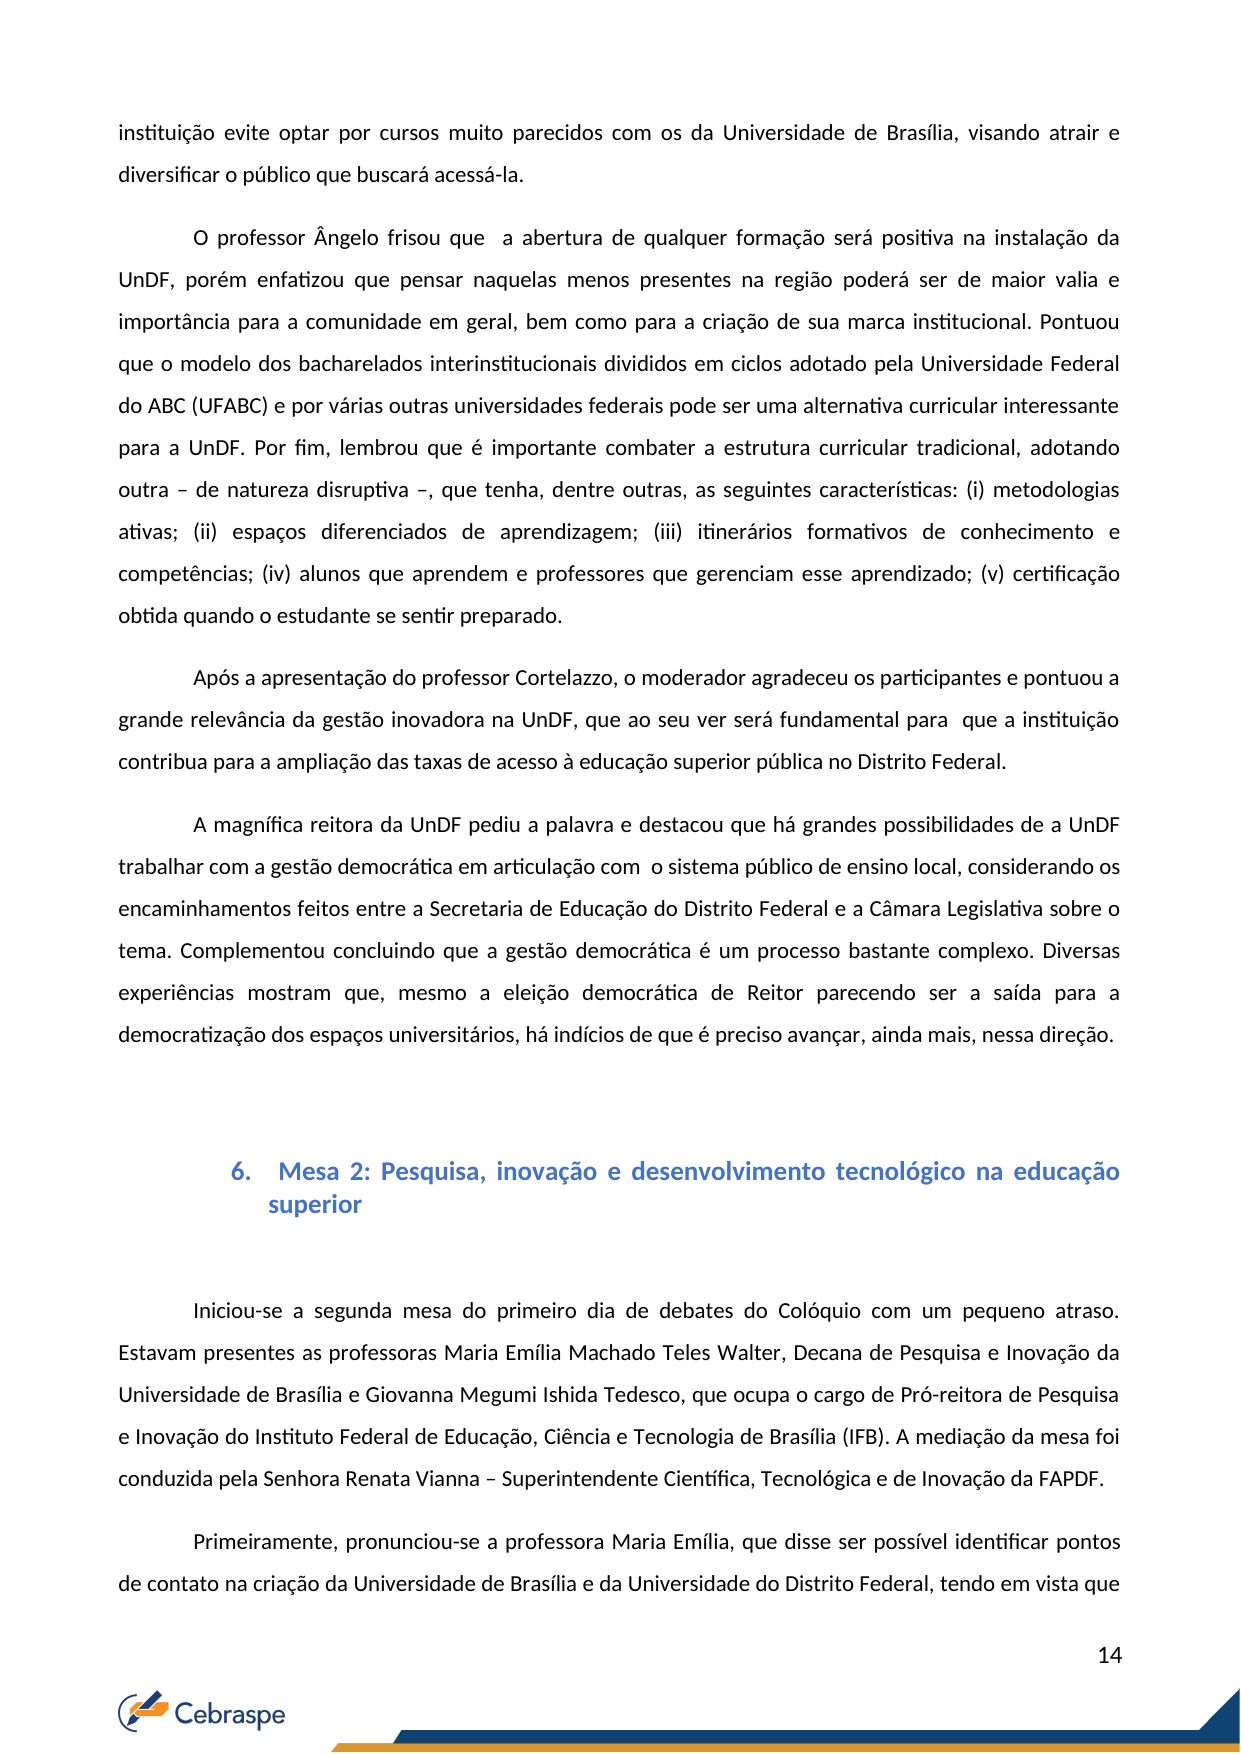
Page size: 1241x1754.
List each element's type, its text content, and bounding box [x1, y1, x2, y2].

picture [0, 1658, 1240, 1752]
text Após a apresentação do professor Cortelazzo, o moderador agradeceu os participantes e pontuou a grande relevância da gestão inovadora na UnDF, que ao seu ver será fundamental para que a instituição contribua para a ampliação das taxas de acesso à educação superior pública no Distrito Federal. [118, 663, 1122, 776]
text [118, 118, 1122, 188]
text A magnífica reitora da UnDF pediu a palavra e destacou que há grandes possibilidades de a UnDF trabalhar com a gestão democrática em articulação com o sistema público de ensino local, considerando os encaminhamentos feitos entre a Secretaria de Educação do Distrito Federal e a Câmara Legislativa sobre o tema. Complementou concluindo que a gestão democrática é um processo bastante complexo. Diversas experiências mostram que, mesmo a eleição democrática de Reitor parecendo ser a saída para a democratização dos espaços universitários, há indícios de que é preciso avançar, ainda mais, nessa direção. [118, 810, 1122, 1048]
subtitle Mesa 2: Pesquisa, inovação e desenvolvimento tecnológico na educação superior [231, 1154, 1122, 1220]
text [118, 1527, 1122, 1597]
text Iniciou-se a segunda mesa do primeiro dia de debates do Colóquio com um pequeno atraso. Estavam presentes as professoras Maria Emília Machado Teles Walter, Decana de Pesquisa e Inovação da Universidade de Brasília e Giovanna Megumi Ishida Tedesco, que ocupa o cargo de Pró-reitora de Pesquisa e Inovação do Instituto Federal de Educação, Ciência e Tecnologia de Brasília (IFB). A mediação da mesa foi conduzida pela Senhora Renata Vianna – Superintendente Científica, Tecnológica e de Inovação da FAPDF. [118, 1297, 1122, 1492]
text O professor Ângelo frisou que a abertura de qualquer formação será positiva na instalação da UnDF, porém enfatizou que pensar naquelas menos presentes na região poderá ser de maior valia e importância para a comunidade em geral, bem como para a criação de sua marca institucional. Pontuou que o modelo dos bacharelados interinstitucionais divididos em ciclos adotado pela Universidade Federal do ABC (UFABC) e por várias outras universidades federais pode ser uma alternativa curricular interessante para a UnDF. Por fim, lembrou que é importante combater a estrutura curricular tradicional, adotando outra – de natureza disruptiva –, que tenha, dentre outras, as seguintes características: (i) metodologias ativas; (ii) espaços diferenciados de aprendizagem; (iii) itinerários formativos de conhecimento e competências; (iv) alunos que aprendem e professores que gerenciam esse aprendizado; (v) certificação obtida quando o estudante se sentir preparado. [118, 223, 1122, 629]
